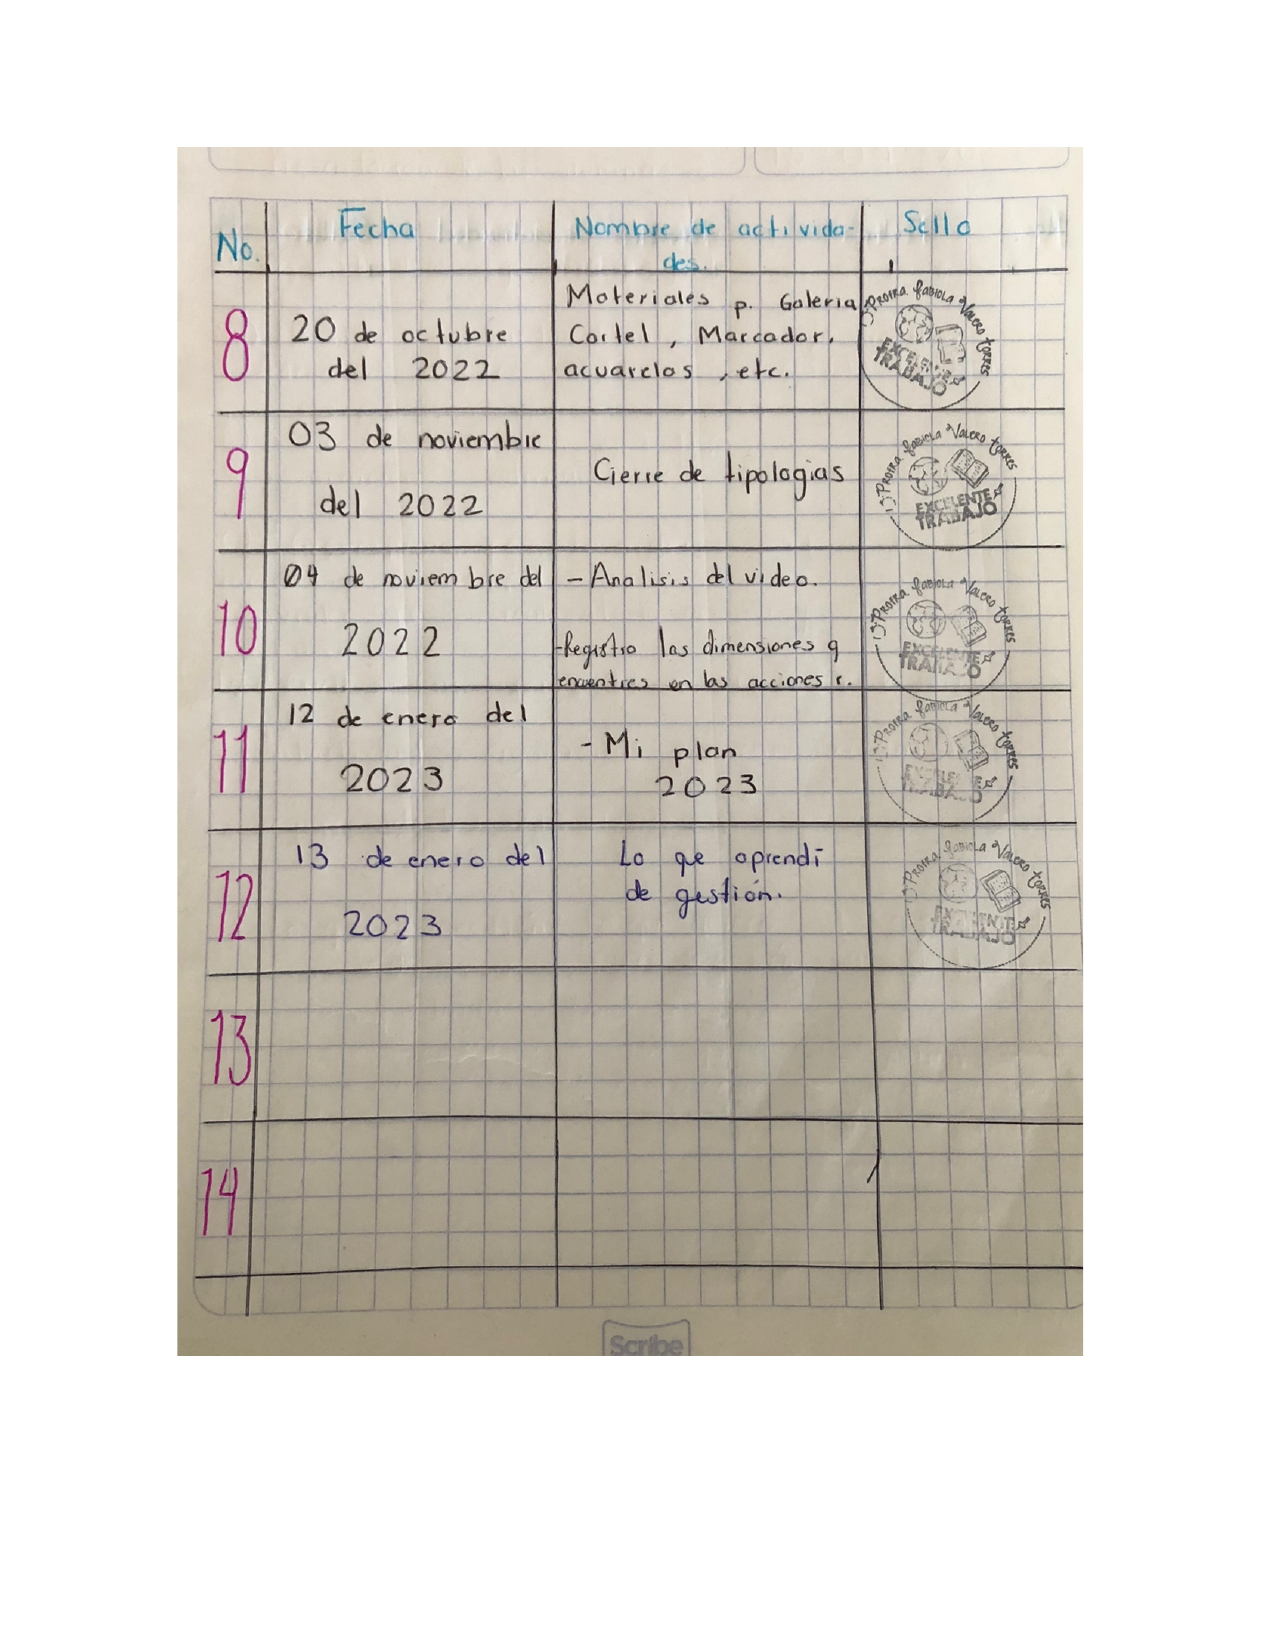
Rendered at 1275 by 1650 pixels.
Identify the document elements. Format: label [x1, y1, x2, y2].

picture [177, 147, 1084, 1356]
